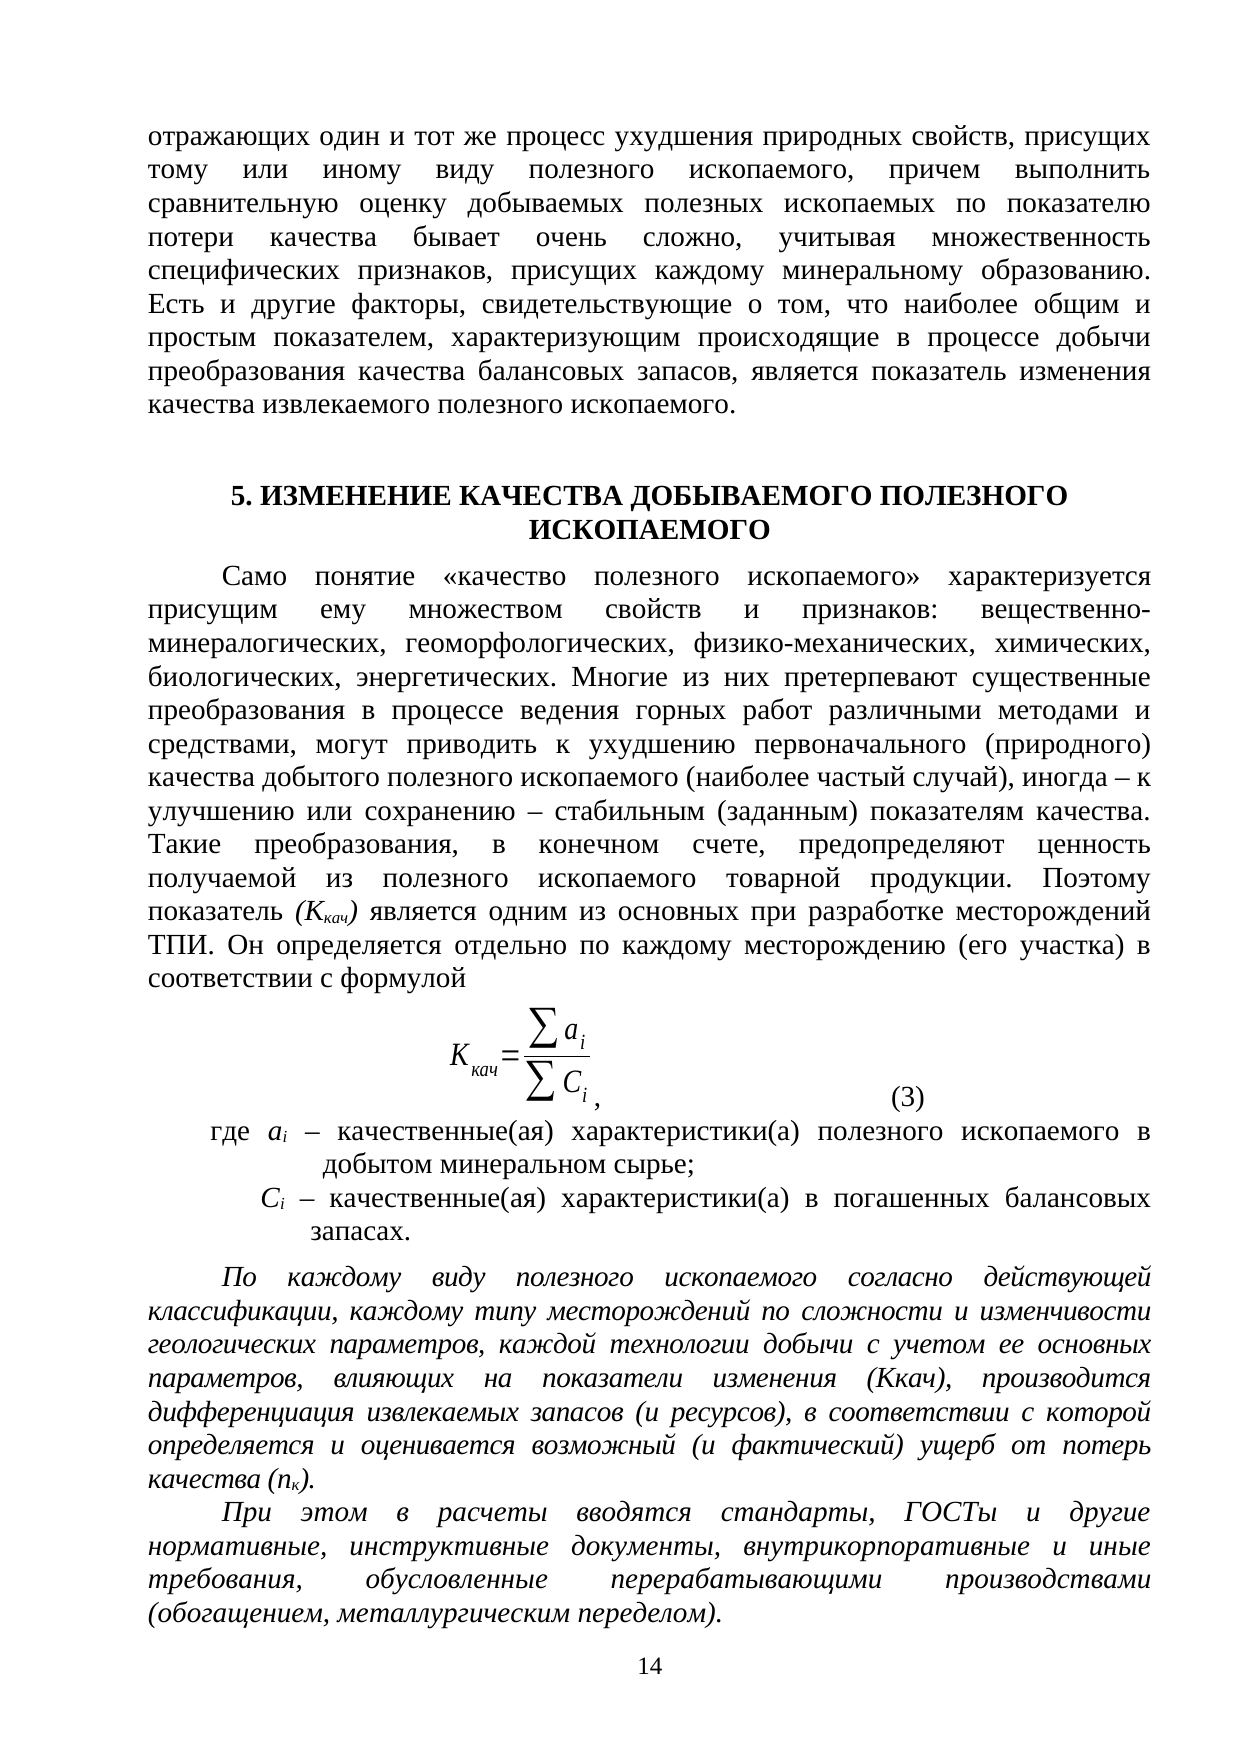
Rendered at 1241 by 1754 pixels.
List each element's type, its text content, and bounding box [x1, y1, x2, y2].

text При этом в расчеты вводятся стандарты, ГОСТы и другие нормативные, инструктивные документы, внутрикорпоративные и иные требования, обусловленные перерабатывающими производствами (обогащением, металлургическим переделом). [148, 1494, 1152, 1628]
text 5. ИЗМЕНЕНИЕ КАЧЕСТВА ДОБЫВАЕМОГО ПОЛЕЗНОГО [148, 478, 1152, 512]
text ИСКОПАЕМОГО [148, 512, 1152, 546]
text где аi – качественные(ая) характеристики(а) полезного ископаемого в добытом минеральном сырье; [210, 1113, 1152, 1180]
text По каждому виду полезного ископаемого согласно действующей классификации, каждому типу месторождений по сложности и изменчивости геологических параметров, каждой технологии добычи с учетом ее основных параметров, влияющих на показатели изменения (Ккач), производится дифференциация извлекаемых запасов (и ресурсов), в соответствии с которой определяется и оценивается возможный (и фактический) ущерб от потерь качества (пк). [148, 1259, 1152, 1494]
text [148, 118, 1152, 420]
text Само понятие «качество полезного ископаемого» характеризуется присущим ему множеством свойств и признаков: вещественно-минералогических, геоморфологических, физико-механических, химических, биологических, энергетических. Многие из них претерпевают существенные преобразования в процессе ведения горных работ различными методами и средствами, могут приводить к ухудшению первоначального (природного) качества добытого полезного ископаемого (наиболее частый случай), иногда – к улучшению или сохранению – стабильным (заданным) показателям качества. Такие преобразования, в конечном счете, предопределяют ценность получаемой из полезного ископаемого товарной продукции. Поэтому показатель (Ккач) является одним из основных при разработке месторождений ТПИ. Он определяется отдельно по каждому месторождению (его участка) в соответствии с формулой [148, 558, 1152, 994]
text Сi – качественные(ая) характеристики(а) в погашенных балансовых запасах. [260, 1180, 1152, 1247]
text , (3) [148, 1007, 1152, 1113]
